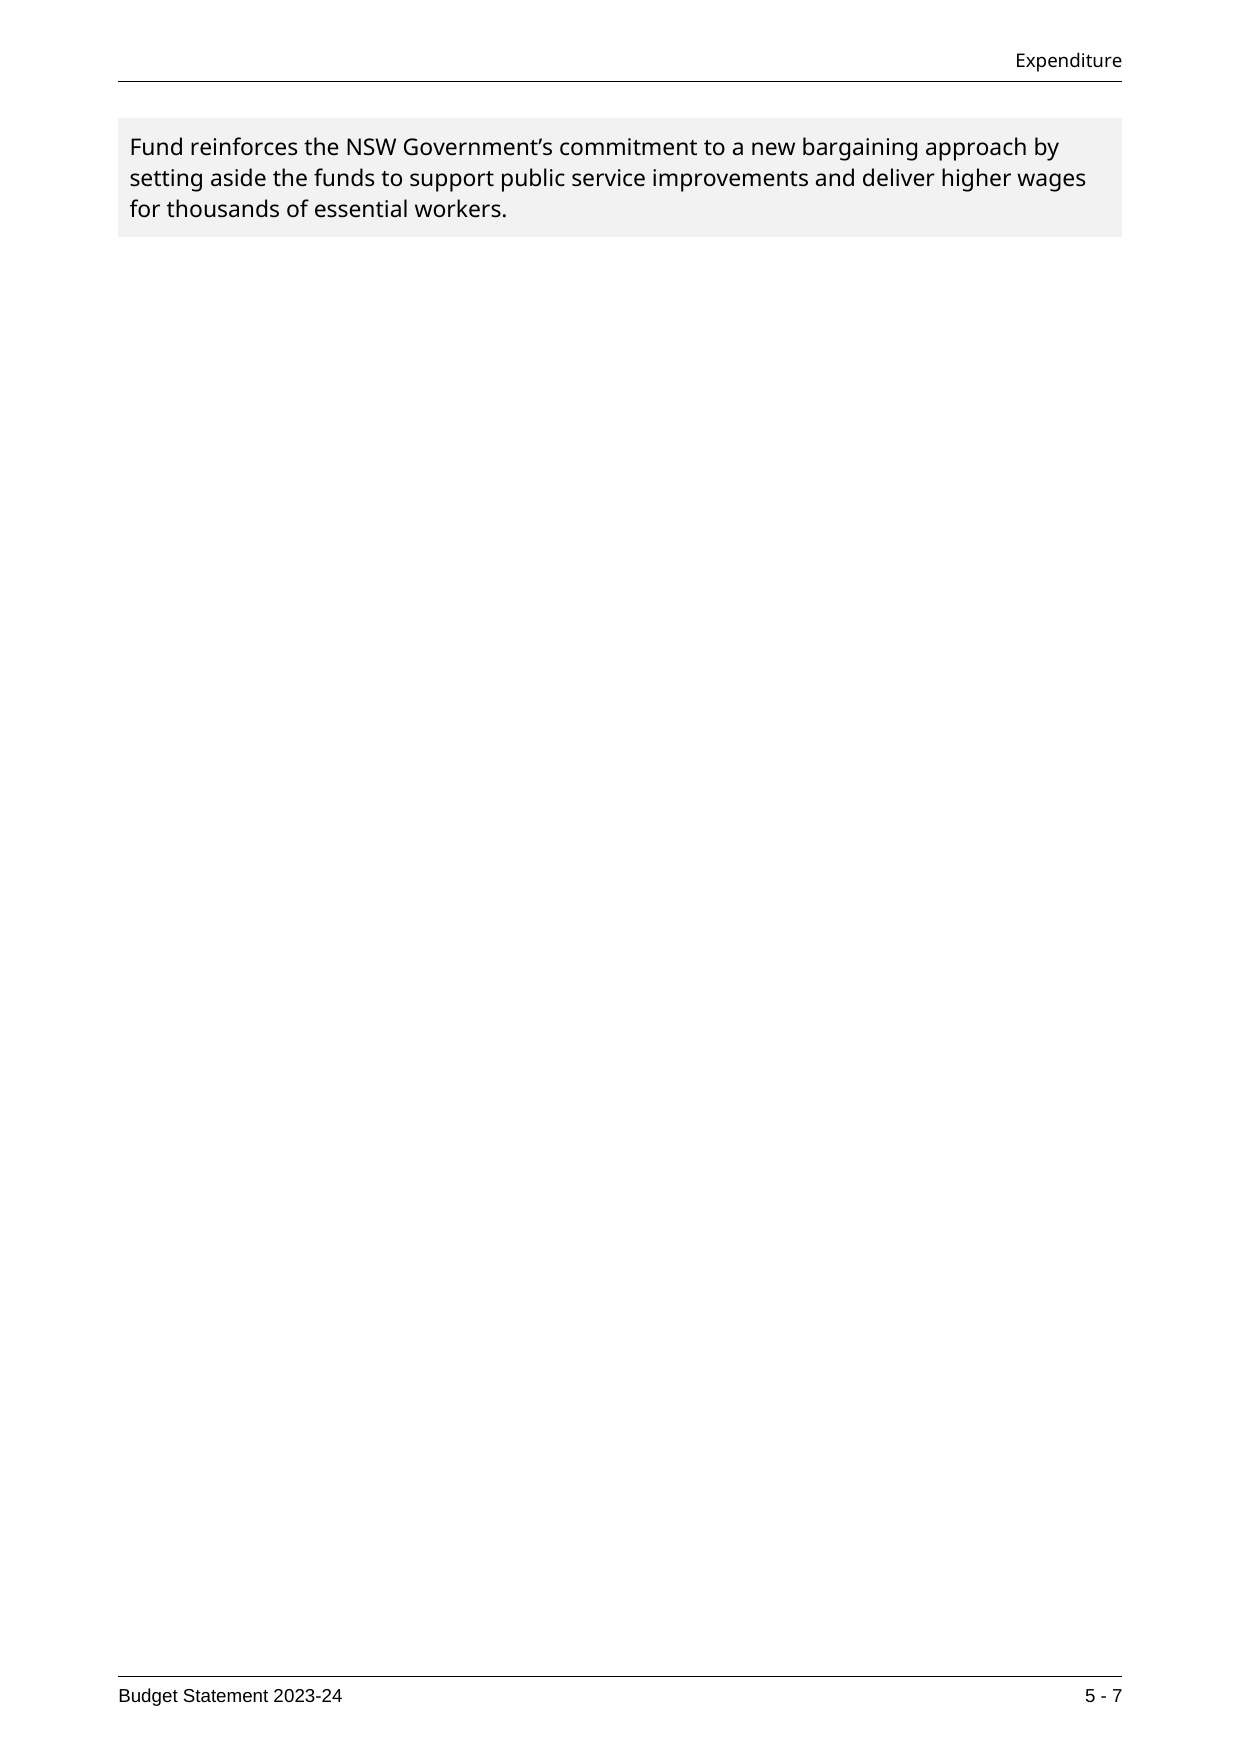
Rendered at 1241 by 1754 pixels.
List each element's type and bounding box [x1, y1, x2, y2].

table_header [118, 118, 1122, 237]
